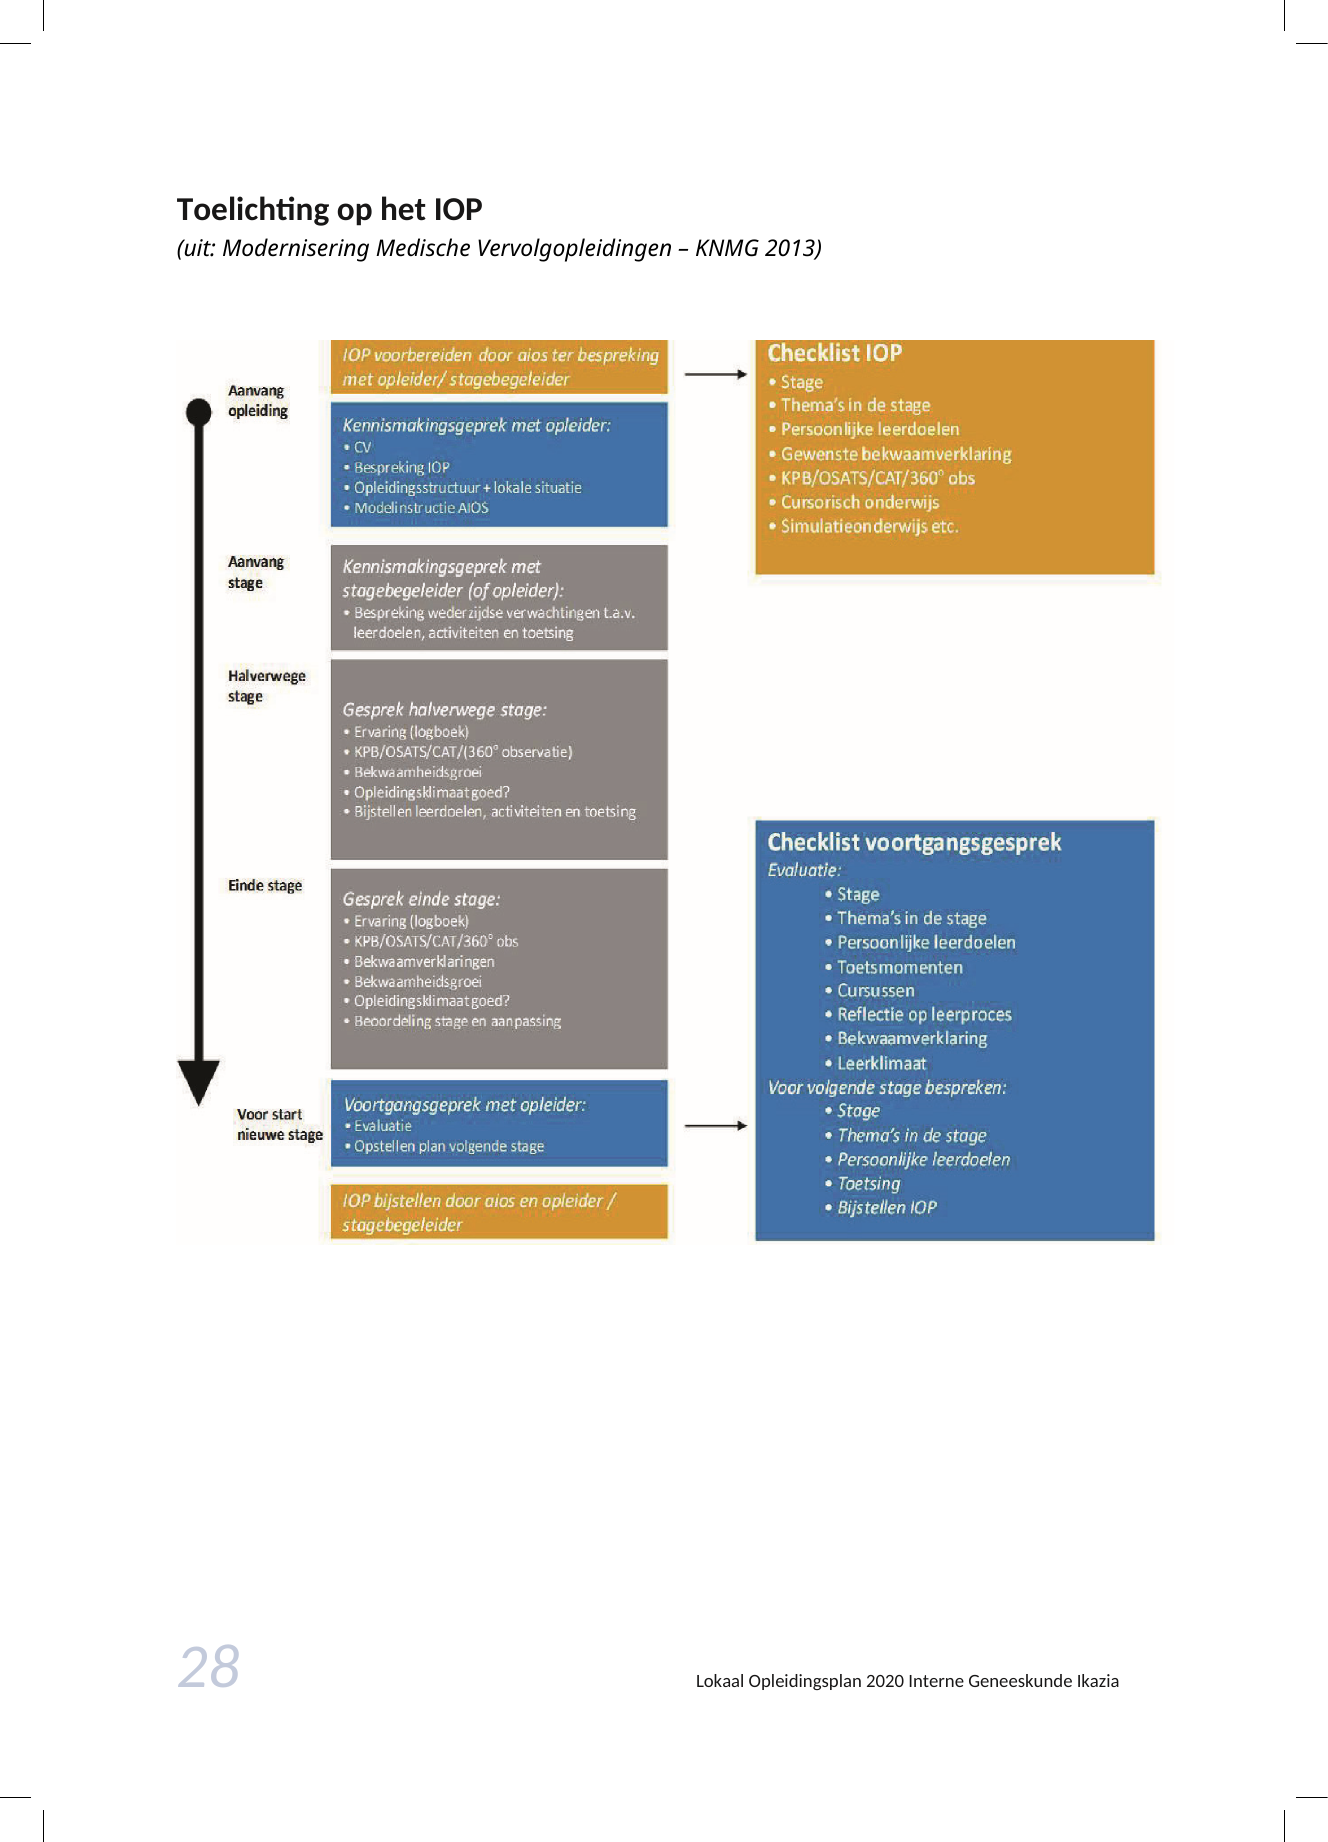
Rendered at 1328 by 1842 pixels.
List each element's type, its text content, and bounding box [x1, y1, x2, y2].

text (uit: Modernisering Medische Vervolgopleidingen – KNMG 2013) [177, 231, 1120, 263]
picture [175, 339, 1175, 1245]
text Toelichting op het IOP [177, 187, 1120, 228]
